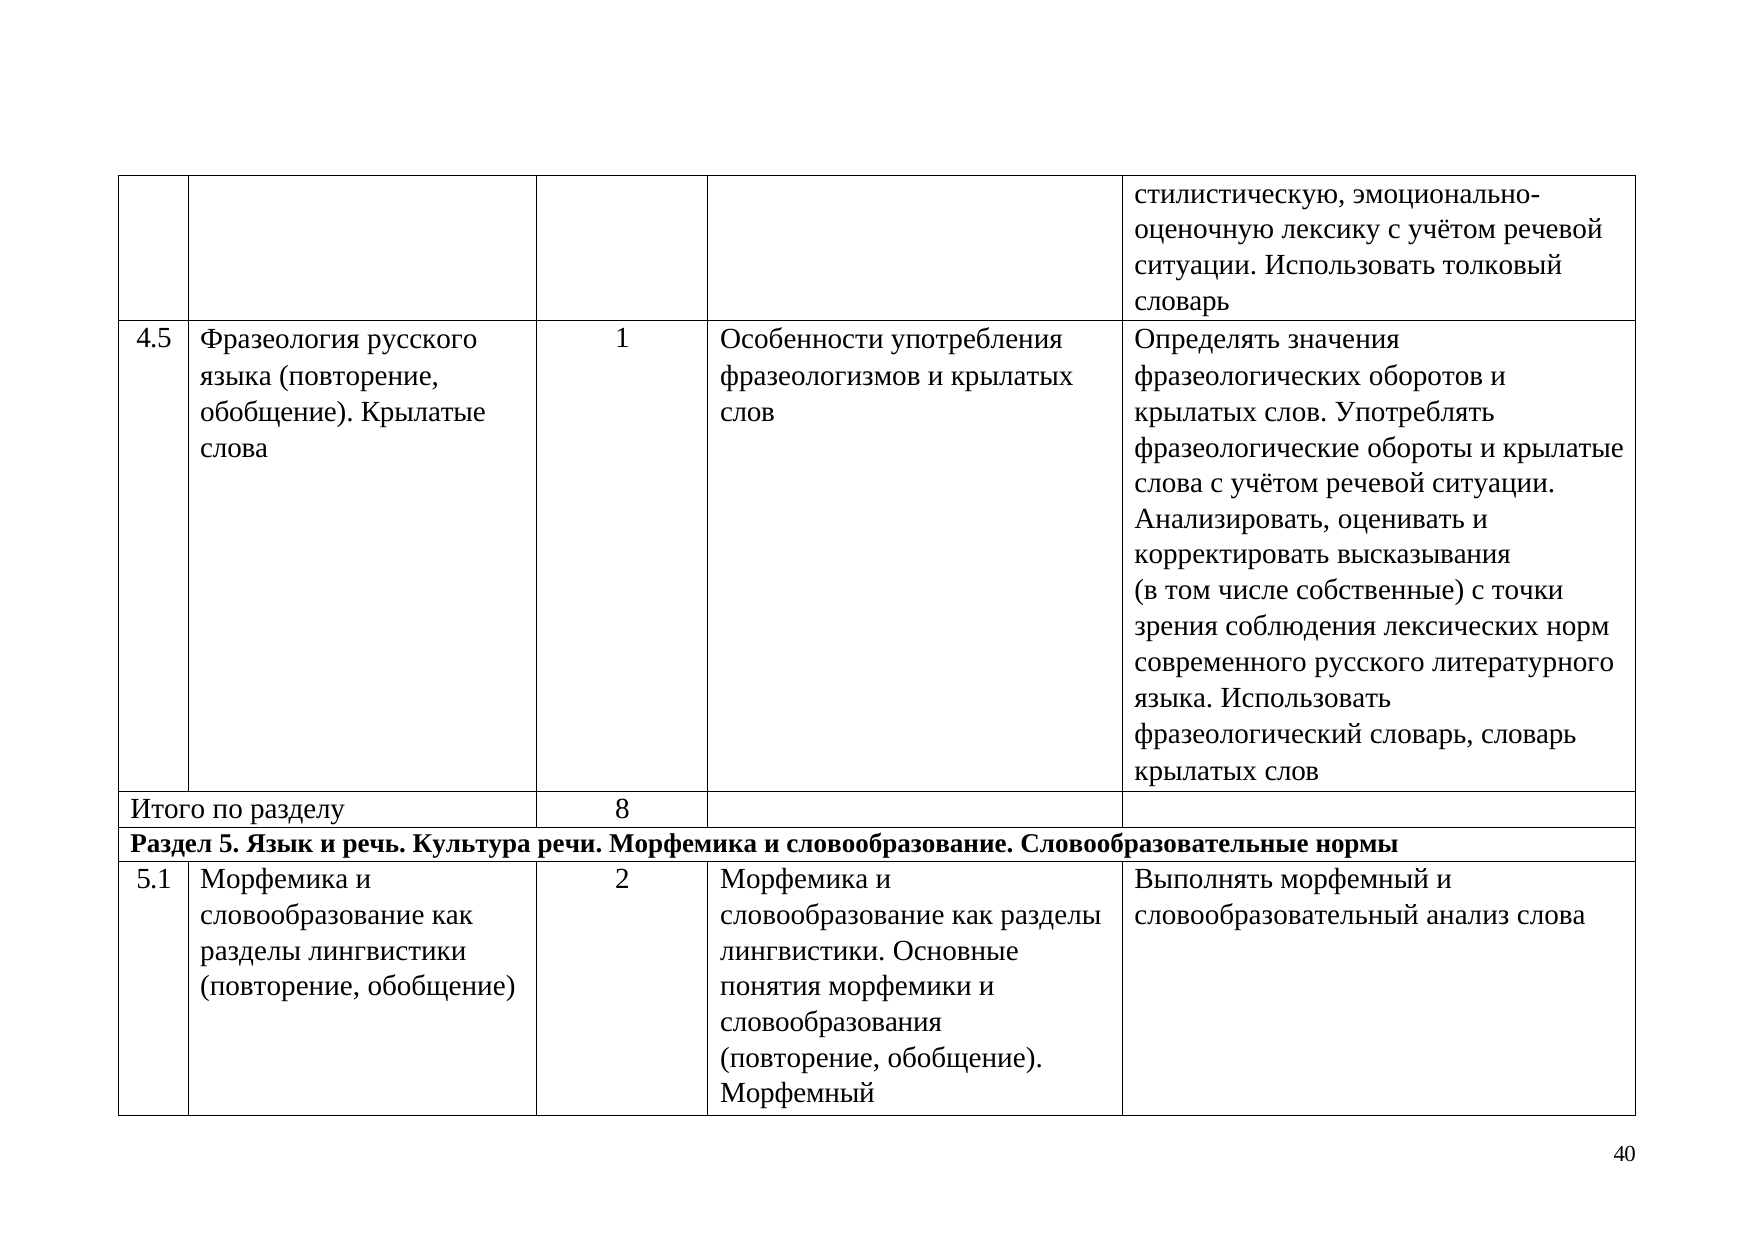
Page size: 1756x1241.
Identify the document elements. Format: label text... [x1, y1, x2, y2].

table_cell Морфемика и словообразование как разделы лингвистики (повторение, обобщение) [189, 862, 536, 1114]
table_cell Итого по разделу [119, 792, 536, 827]
table_header стилистическую, эмоционально- оценочную лексику с учётом речевой ситуации. Использовать толковый словарь [1123, 176, 1635, 320]
table_cell 8 [537, 792, 707, 827]
table_cell Фразеология русского языка (повторение, обобщение). Крылатые слова [189, 321, 536, 791]
table_header [708, 176, 1122, 320]
table_cell [1123, 792, 1635, 827]
table_cell Выполнять морфемный и словообразовательный анализ слова [1123, 862, 1635, 1114]
table_cell Морфемика и словообразование как разделы лингвистики. Основные понятия морфемики и словообразования (повторение, обобщение). Морфемный [708, 862, 1122, 1114]
table_cell 5.1 [119, 862, 188, 1114]
table_cell 1 [537, 321, 707, 791]
table_cell 2 [537, 862, 707, 1114]
table_cell 4.5 [119, 321, 188, 791]
table_cell Определять значения фразеологических оборотов и крылатых слов. Употреблять фразеологические обороты и крылатые слова с учётом речевой ситуации. Анализировать, оценивать и корректировать высказывания (в том числе собственные) с точки зрения соблюдения лексических норм современного русского литературного языка. Использовать фразеологический словарь, словарь крылатых слов [1123, 321, 1635, 791]
table_cell Особенности употребления фразеологизмов и крылатых слов [708, 321, 1122, 791]
table_header [119, 176, 188, 320]
table_header [537, 176, 707, 320]
table_header [189, 176, 536, 320]
table_cell Раздел 5. Язык и речь. Культура речи. Морфемика и словообразование. Словообразовательные нормы [119, 828, 1635, 861]
table_cell [708, 792, 1122, 827]
